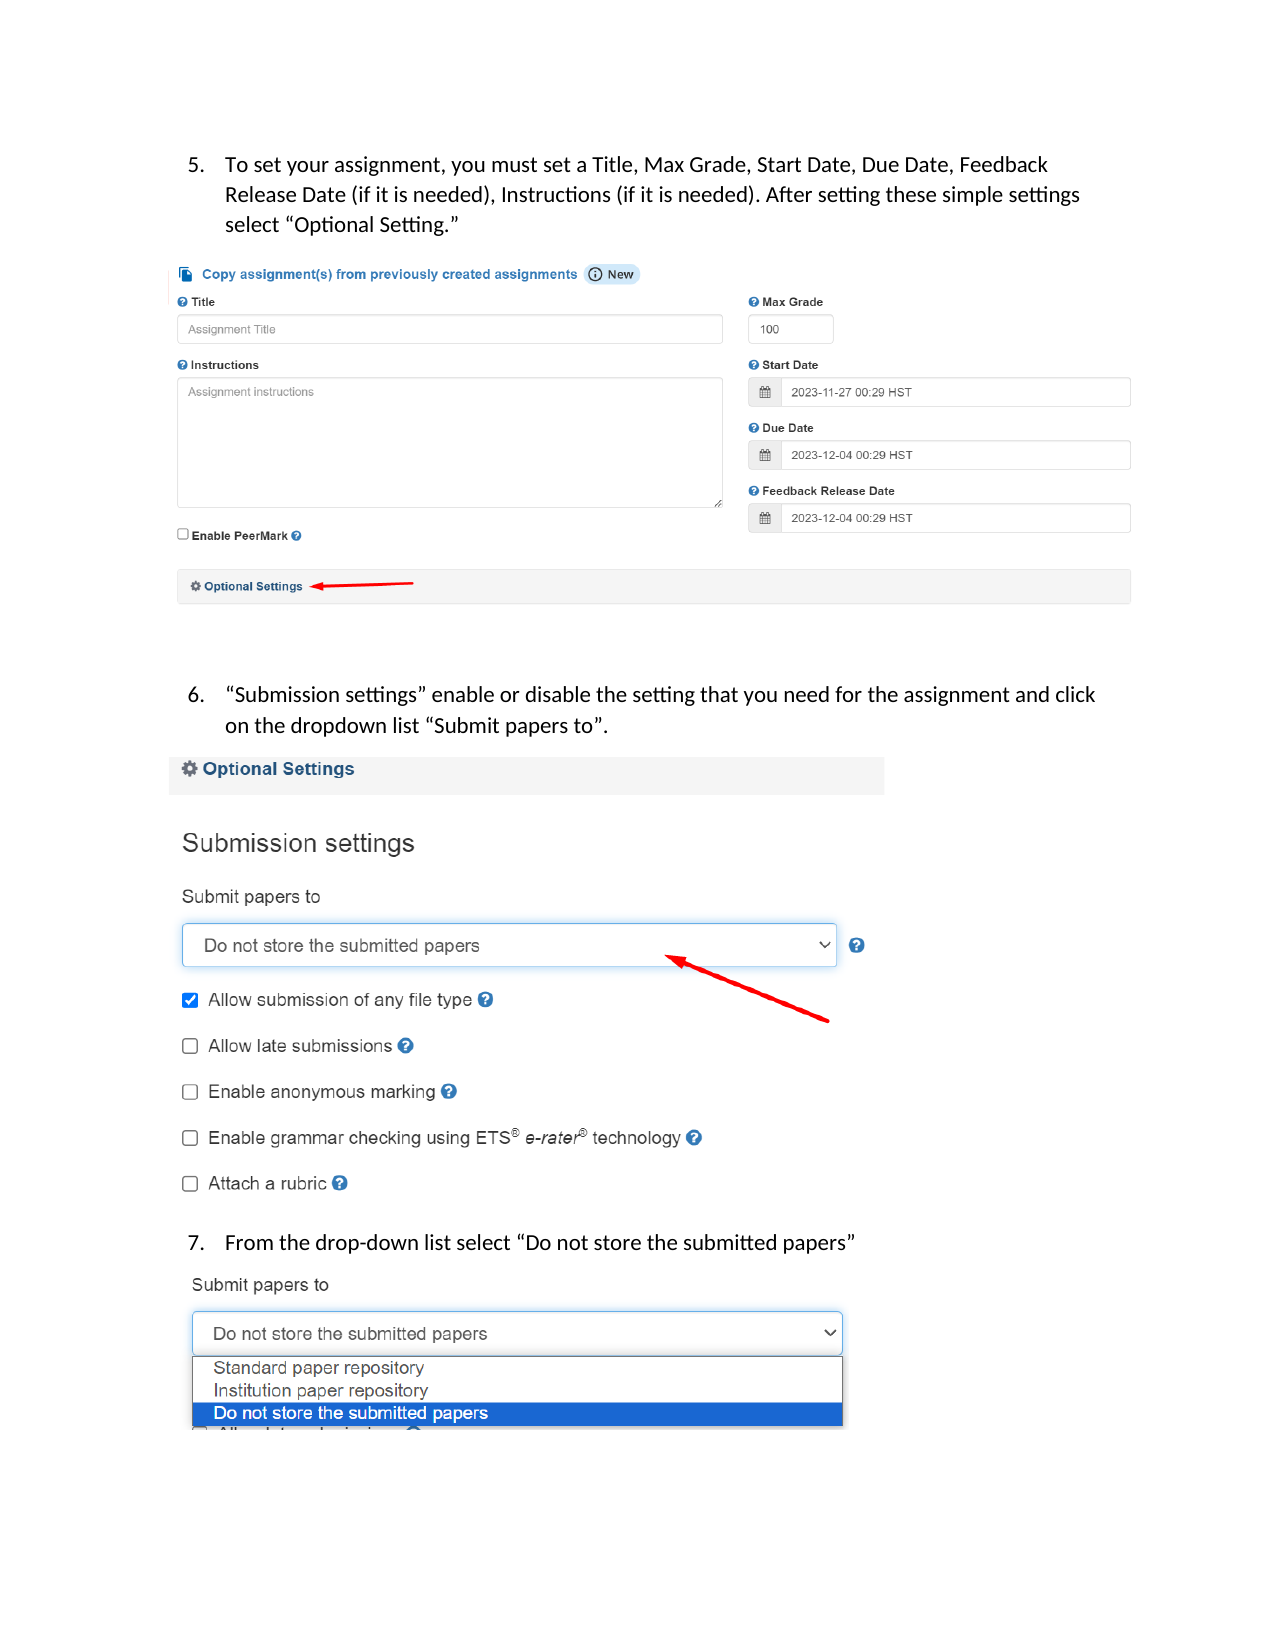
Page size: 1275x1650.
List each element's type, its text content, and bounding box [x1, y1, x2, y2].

list From the drop-down list select “Do not store the submitted papers” [187, 1228, 1125, 1256]
list “Submission settings” enable or disable the setting that you need for the assignment and click on the dropdown list “Submit papers to”. [187, 681, 1125, 739]
list To set your assignment, you must set a Title, Max Grade, Start Date, Due Date, Feedback Release Date (if it is needed), Instructions (if it is needed). After setting these simple settings select “Optional Setting.” [187, 150, 1125, 238]
